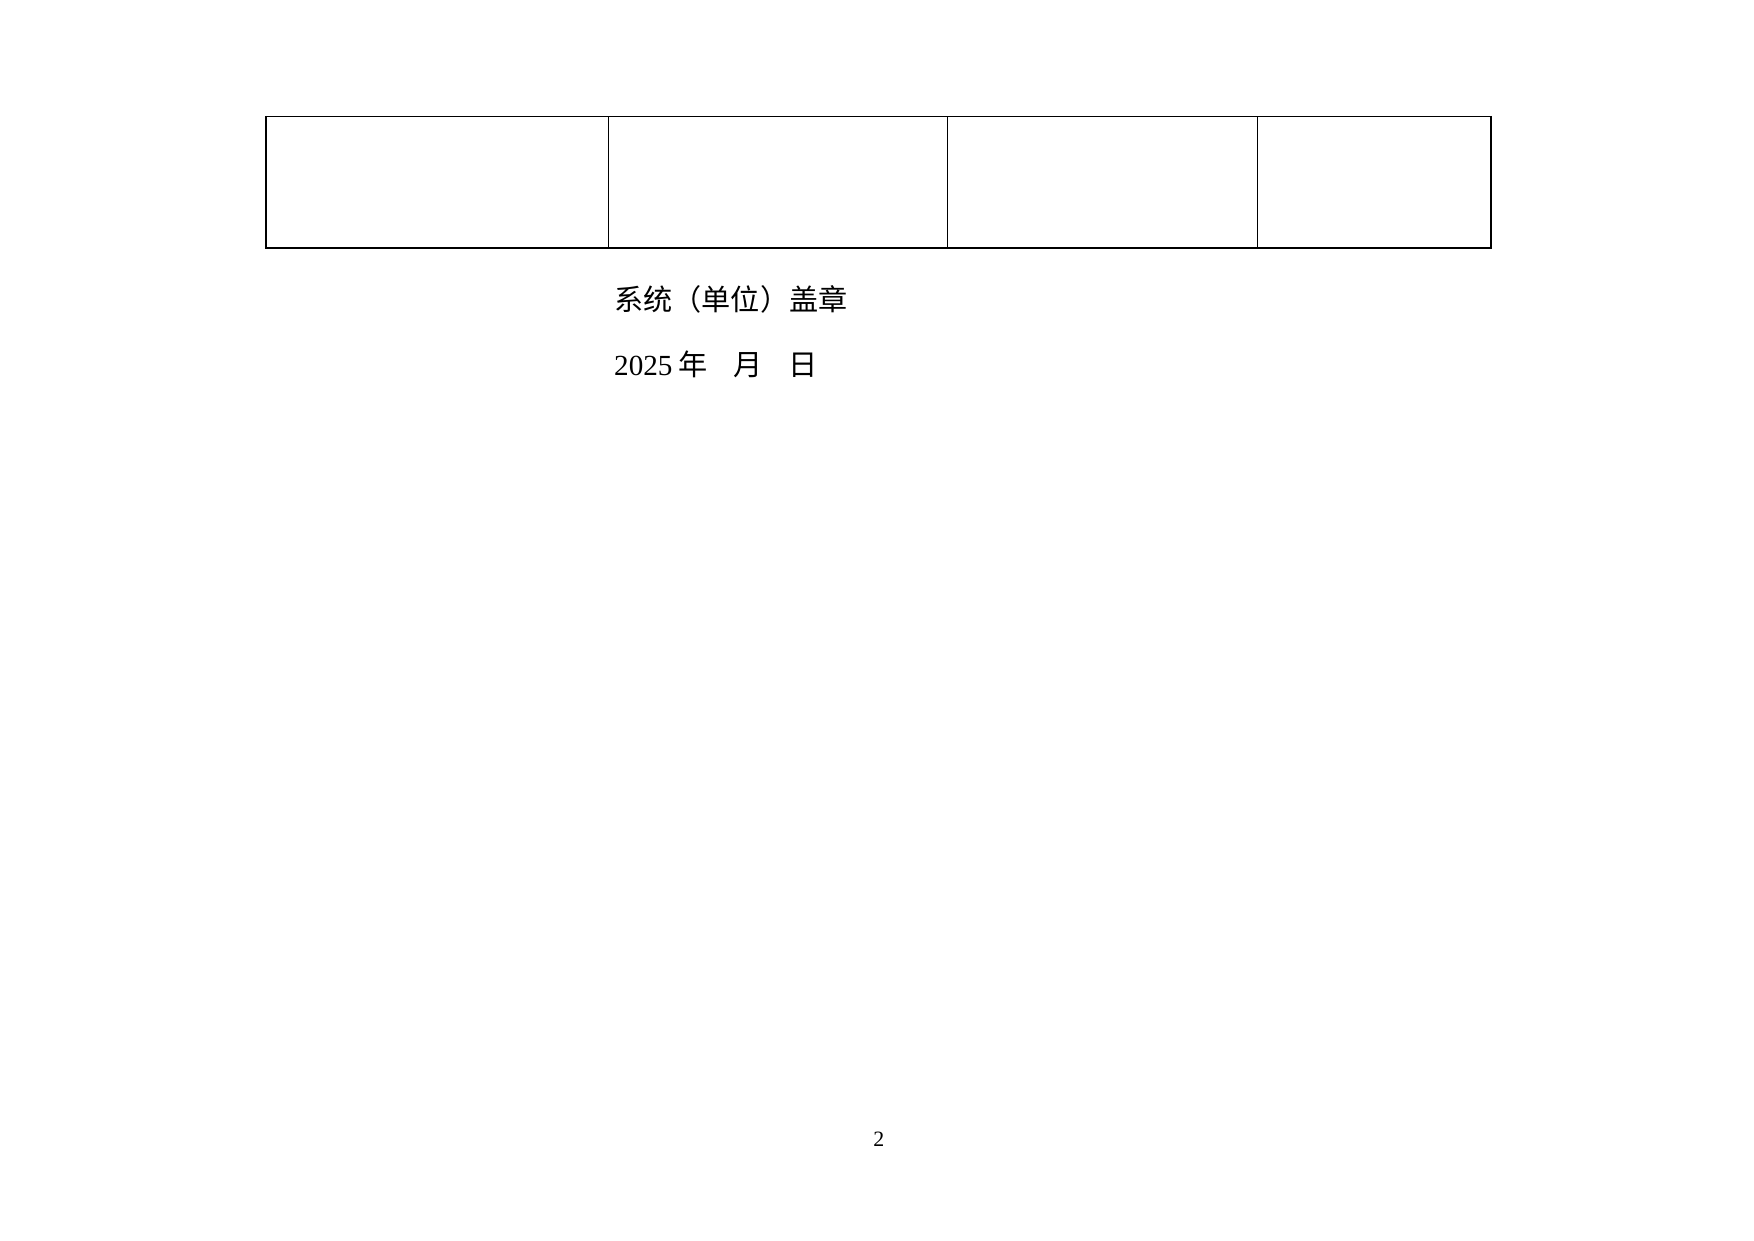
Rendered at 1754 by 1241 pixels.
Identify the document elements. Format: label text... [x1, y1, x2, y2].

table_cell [948, 117, 1257, 247]
table_cell [1258, 117, 1490, 247]
text 2025年 月 日 [118, 330, 1639, 395]
table_cell [267, 117, 608, 247]
table_cell [609, 117, 947, 247]
text 系统（单位）盖章 [118, 265, 1639, 330]
